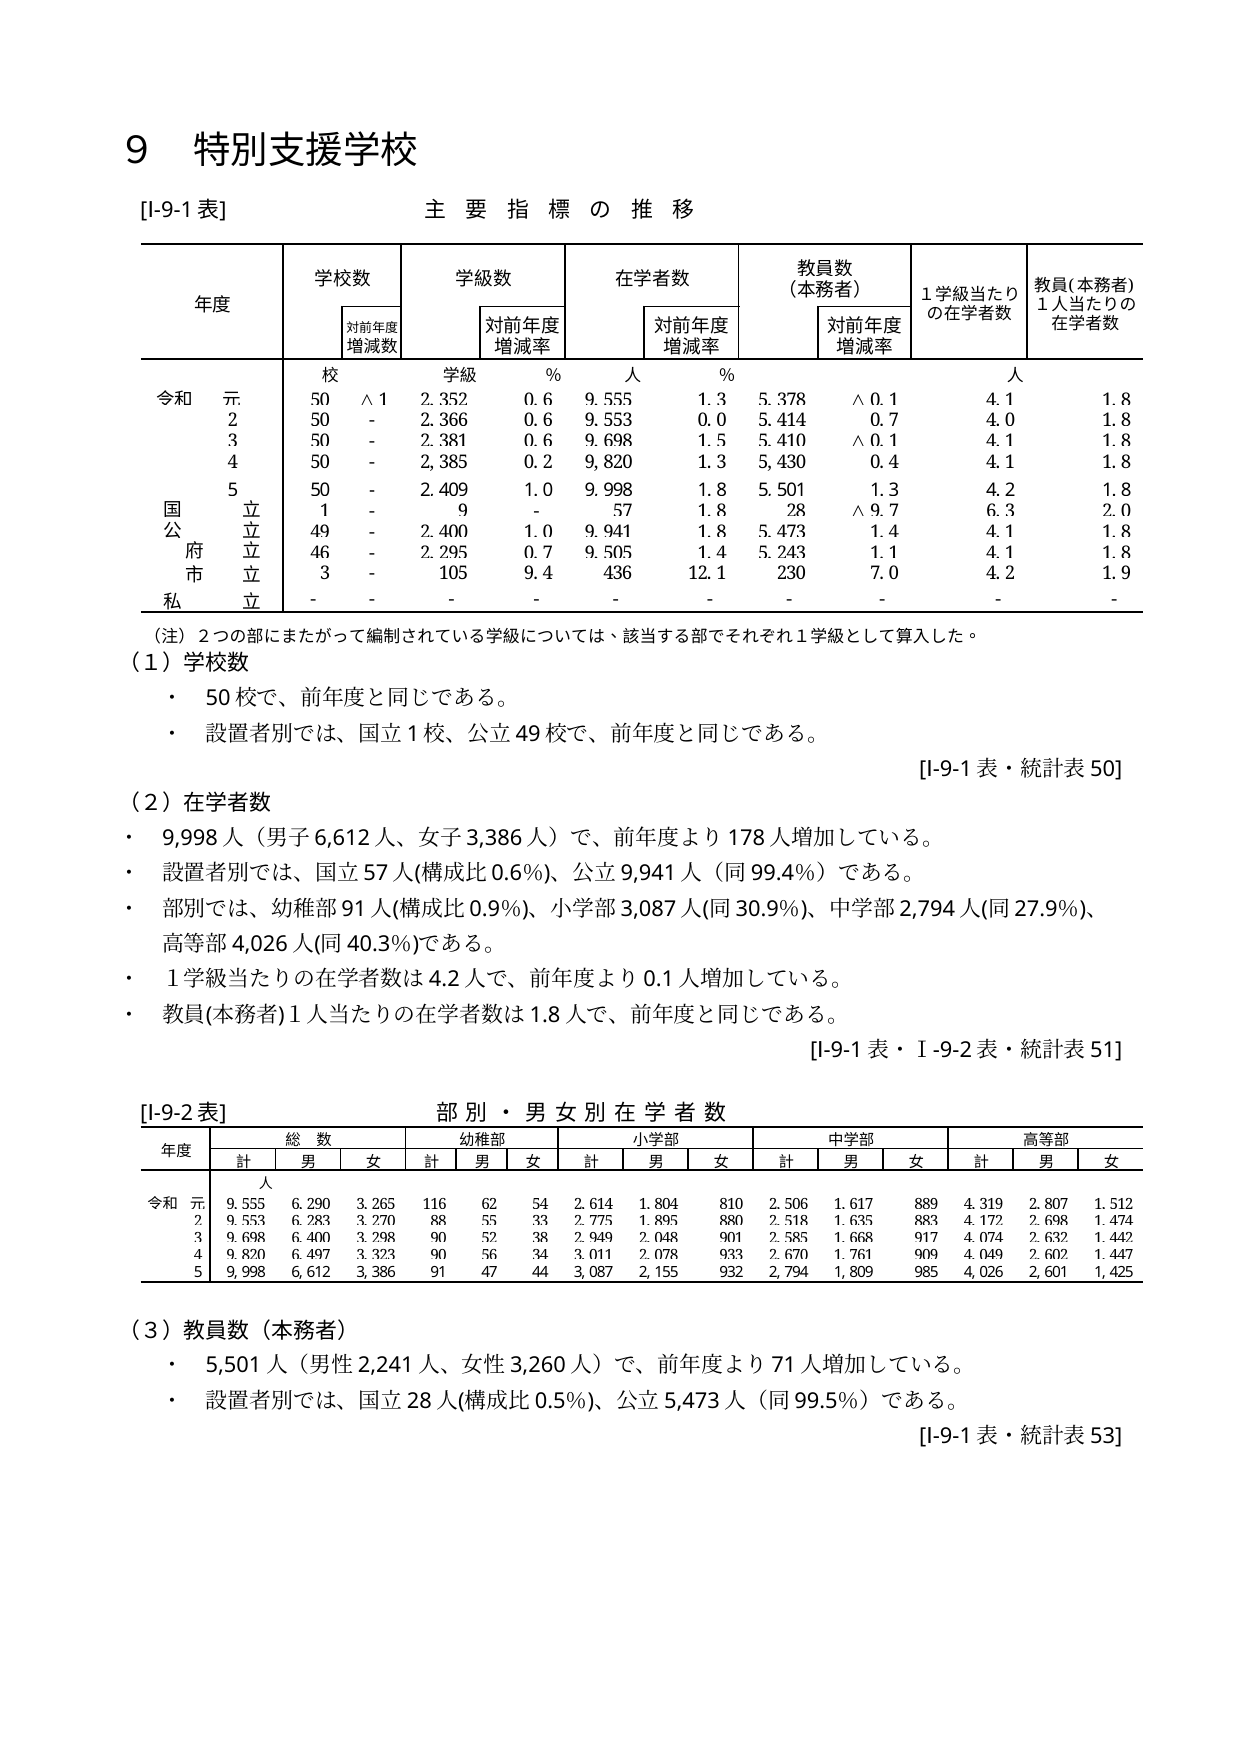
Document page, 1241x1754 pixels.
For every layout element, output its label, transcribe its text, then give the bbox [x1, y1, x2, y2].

text ・ 教員(本務者)１人当たりの在学者数は1.8人で、前年度と同じである。 [118, 994, 1122, 1029]
text [Ⅰ-9-2表] 部別・男女別在学者数 [118, 1094, 1122, 1126]
text ・ 設置者別では、国立1校、公立49校で、前年度と同じである。 [162, 713, 1122, 748]
text [Ⅰ-9-1表・統計表50] [162, 748, 1122, 783]
text ・ 設置者別では、国立57人(構成比0.6％)、公立9,941人（同99.4％）である。 [118, 852, 1122, 888]
text [Ⅰ-9-1表] 主要指標の推移 [118, 192, 1122, 224]
text （１）学校数 [118, 644, 1122, 677]
text ・ 50校で、前年度と同じである。 [162, 677, 1122, 713]
text ９ 特別支援学校 [118, 119, 1120, 174]
text [Ⅰ-9-1表・Ⅰ-9-2表・統計表51] [162, 1029, 1122, 1065]
text ・ 設置者別では、国立28人(構成比0.5％)、公立5,473人（同99.5％）である。 [162, 1380, 1122, 1415]
text ・ 9,998人（男子6,612人、女子3,386人）で、前年度より178人増加している。 [118, 817, 1122, 852]
text ・ １学級当たりの在学者数は4.2人で、前年度より0.1人増加している。 [118, 958, 1122, 994]
text （３）教員数（本務者） [118, 1313, 1122, 1344]
text （２）在学者数 [118, 783, 1122, 817]
text ・ 部別では、幼稚部91人(構成比0.9％)、小学部3,087人(同30.9％)、中学部2,794人(同27.9％)、高等部4,026人(同40.3％)である。 [118, 888, 1122, 958]
text ・ 5,501人（男性2,241人、女性3,260人）で、前年度より71人増加している。 [162, 1344, 1122, 1380]
text [Ⅰ-9-1表・統計表53] [162, 1415, 1122, 1451]
